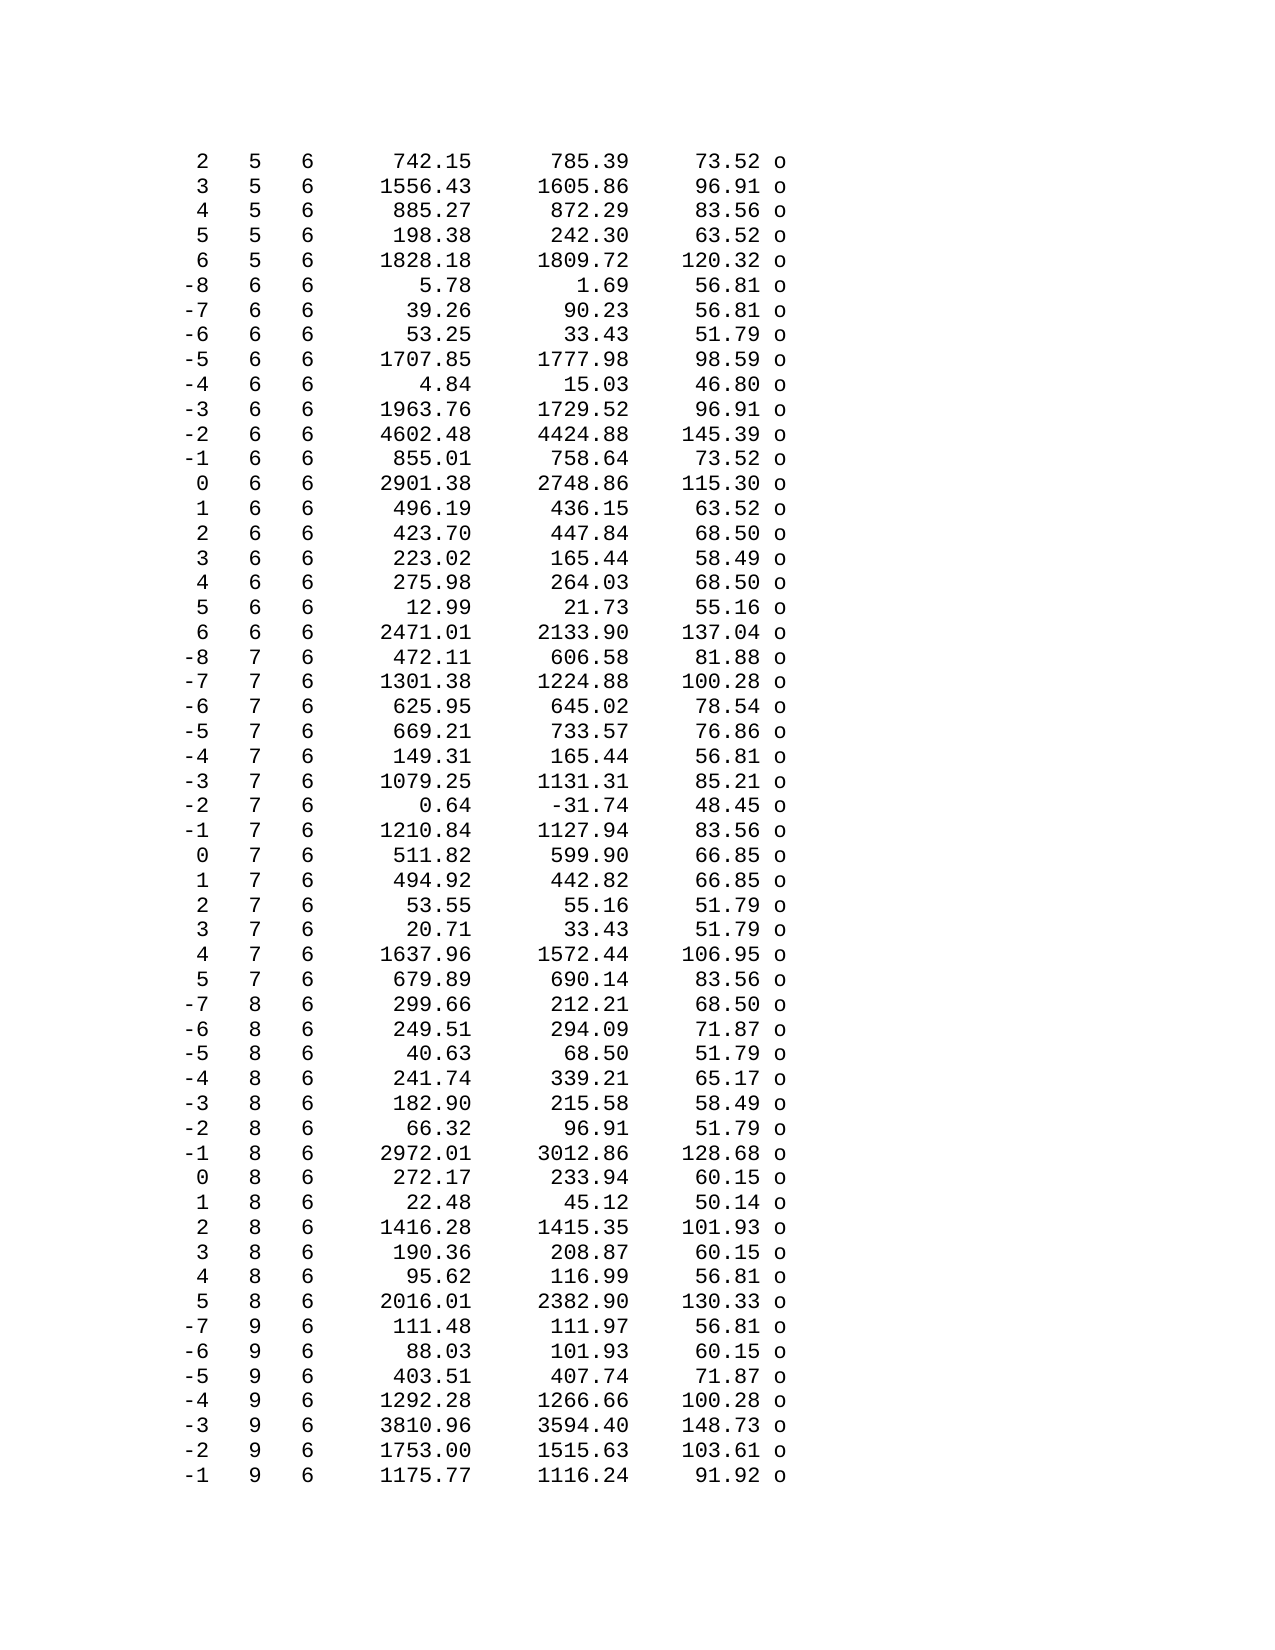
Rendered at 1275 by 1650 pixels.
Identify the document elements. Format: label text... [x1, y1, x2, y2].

text -2 7 6 0.64 -31.74 48.45 o [156, 794, 1118, 819]
text 3 7 6 20.71 33.43 51.79 o [156, 918, 1118, 943]
text -1 9 6 1175.77 1116.24 91.92 o [156, 1464, 1118, 1489]
text 3 8 6 190.36 208.87 60.15 o [156, 1241, 1118, 1266]
text 2 7 6 53.55 55.16 51.79 o [156, 894, 1118, 918]
text -1 6 6 855.01 758.64 73.52 o [156, 447, 1118, 472]
text -5 8 6 40.63 68.50 51.79 o [156, 1042, 1118, 1067]
text -7 6 6 39.26 90.23 56.81 o [156, 299, 1118, 323]
text -6 9 6 88.03 101.93 60.15 o [156, 1340, 1118, 1365]
text 4 6 6 275.98 264.03 68.50 o [156, 571, 1118, 596]
text 6 6 6 2471.01 2133.90 137.04 o [156, 621, 1118, 646]
text 1 7 6 494.92 442.82 66.85 o [156, 869, 1118, 894]
text -3 6 6 1963.76 1729.52 96.91 o [156, 398, 1118, 423]
text 1 8 6 22.48 45.12 50.14 o [156, 1191, 1118, 1216]
text 4 8 6 95.62 116.99 56.81 o [156, 1266, 1118, 1290]
text -6 7 6 625.95 645.02 78.54 o [156, 695, 1118, 720]
text -3 9 6 3810.96 3594.40 148.73 o [156, 1414, 1118, 1439]
text 0 8 6 272.17 233.94 60.15 o [156, 1166, 1118, 1191]
text -2 9 6 1753.00 1515.63 103.61 o [156, 1439, 1118, 1464]
text -7 8 6 299.66 212.21 68.50 o [156, 993, 1118, 1018]
text -4 6 6 4.84 15.03 46.80 o [156, 373, 1118, 398]
text -8 7 6 472.11 606.58 81.88 o [156, 646, 1118, 671]
text -1 7 6 1210.84 1127.94 83.56 o [156, 819, 1118, 844]
text -4 7 6 149.31 165.44 56.81 o [156, 745, 1118, 770]
text -5 6 6 1707.85 1777.98 98.59 o [156, 348, 1118, 373]
text -5 7 6 669.21 733.57 76.86 o [156, 720, 1118, 745]
text 3 6 6 223.02 165.44 58.49 o [156, 547, 1118, 571]
text 5 5 6 198.38 242.30 63.52 o [156, 224, 1118, 249]
text -1 8 6 2972.01 3012.86 128.68 o [156, 1142, 1118, 1166]
text -3 8 6 182.90 215.58 58.49 o [156, 1092, 1118, 1117]
text 5 7 6 679.89 690.14 83.56 o [156, 968, 1118, 993]
text 1 6 6 496.19 436.15 63.52 o [156, 497, 1118, 522]
text -3 7 6 1079.25 1131.31 85.21 o [156, 770, 1118, 794]
text 6 5 6 1828.18 1809.72 120.32 o [156, 249, 1118, 274]
text -7 7 6 1301.38 1224.88 100.28 o [156, 671, 1118, 695]
text 4 7 6 1637.96 1572.44 106.95 o [156, 943, 1118, 968]
text 2 8 6 1416.28 1415.35 101.93 o [156, 1216, 1118, 1241]
text -2 6 6 4602.48 4424.88 145.39 o [156, 423, 1118, 447]
text -4 8 6 241.74 339.21 65.17 o [156, 1067, 1118, 1092]
text -5 9 6 403.51 407.74 71.87 o [156, 1365, 1118, 1389]
text 5 8 6 2016.01 2382.90 130.33 o [156, 1290, 1118, 1315]
text 4 5 6 885.27 872.29 83.56 o [156, 199, 1118, 224]
text -7 9 6 111.48 111.97 56.81 o [156, 1315, 1118, 1340]
text 0 6 6 2901.38 2748.86 115.30 o [156, 472, 1118, 497]
text 3 5 6 1556.43 1605.86 96.91 o [156, 175, 1118, 199]
text -2 8 6 66.32 96.91 51.79 o [156, 1117, 1118, 1142]
text -6 8 6 249.51 294.09 71.87 o [156, 1018, 1118, 1042]
text -6 6 6 53.25 33.43 51.79 o [156, 323, 1118, 348]
text 0 7 6 511.82 599.90 66.85 o [156, 844, 1118, 869]
text -8 6 6 5.78 1.69 56.81 o [156, 274, 1118, 299]
text -4 9 6 1292.28 1266.66 100.28 o [156, 1389, 1118, 1414]
text 5 6 6 12.99 21.73 55.16 o [156, 596, 1118, 621]
text 2 5 6 742.15 785.39 73.52 o [156, 150, 1118, 175]
text 2 6 6 423.70 447.84 68.50 o [156, 522, 1118, 547]
